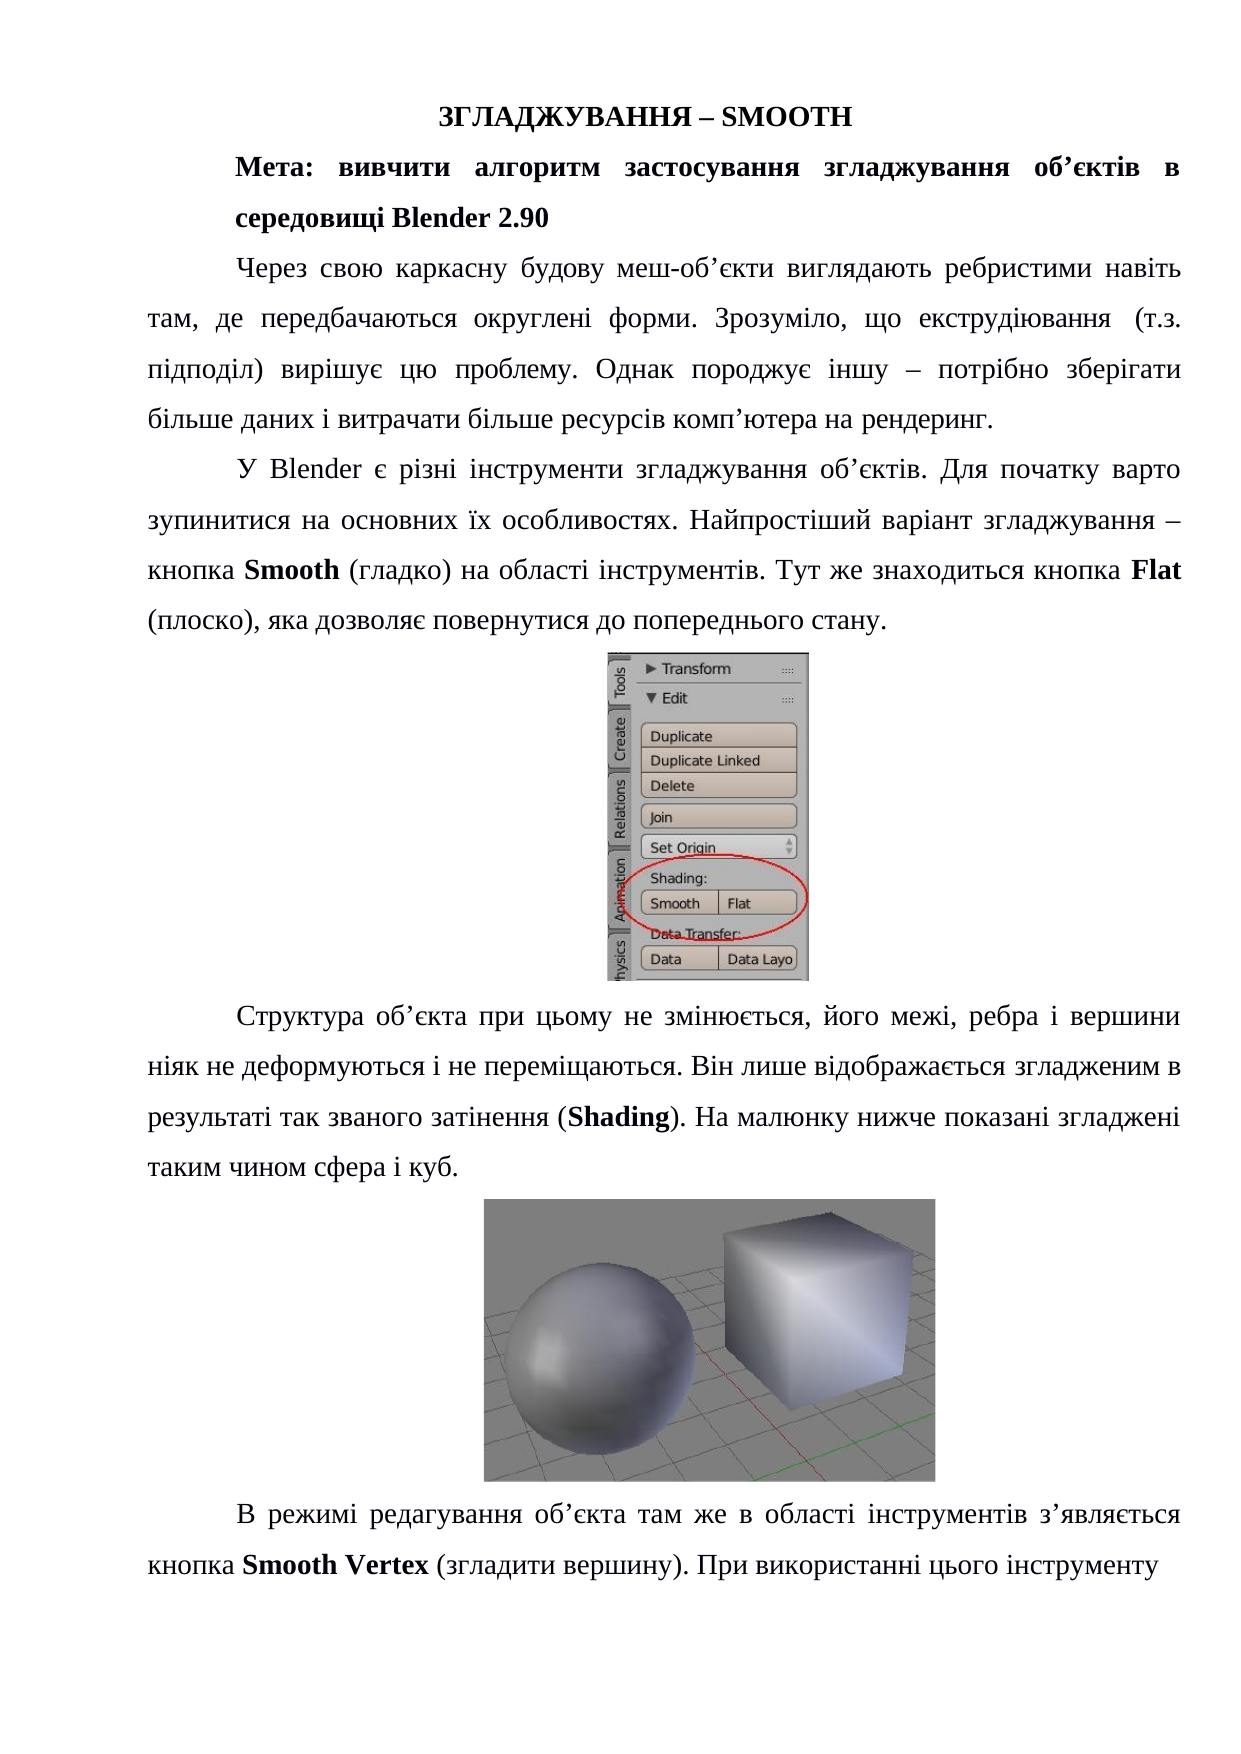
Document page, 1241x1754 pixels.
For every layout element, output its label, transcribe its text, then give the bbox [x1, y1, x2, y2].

text Мета: вивчити алгоритм застосування згладжування об’єктів в серeдовищі Blender 2.90 [235, 149, 1181, 233]
text Структура об’єкта при цьому не змінюється, його межі, ребра і вершини ніяк не деформуються і не переміщаються. Він лише відображається згладженим в результаті так званого затінення (Shading). На малюнку нижче показані згладжені таким чином сфера і куб. [147, 998, 1181, 1183]
text У Blender є різні інструменти згладжування об’єктів. Для початку варто зупинитися на основних їх особливостях. Найпростіший варіант згладжування – кнопка Smooth (гладко) на області інструментів. Тут же знаходиться кнопка Flat (плоско), яка дозволяє повернутися до попереднього стану. [147, 451, 1181, 636]
text Через свою каркасну будову меш-об’єкти виглядають ребристими навіть там, де передбачаються округлені форми. Зрозуміло, що екструдіювання (т.з. підподіл) вирішує цю проблему. Однак породжує іншу – потрібно зберігати більше даних і витрачати більше ресурсів комп’ютера на рендеринг. [147, 250, 1182, 435]
picture [607, 652, 809, 981]
text В режимі редагування об’єкта там же в області інструментів з’являється кнопка Smooth Vertex (згладити вершину). При використанні цього інструменту [147, 1497, 1182, 1581]
picture [483, 1199, 936, 1482]
subtitle ЗГЛАДЖУВАННЯ – SMOOTH [438, 99, 1223, 133]
